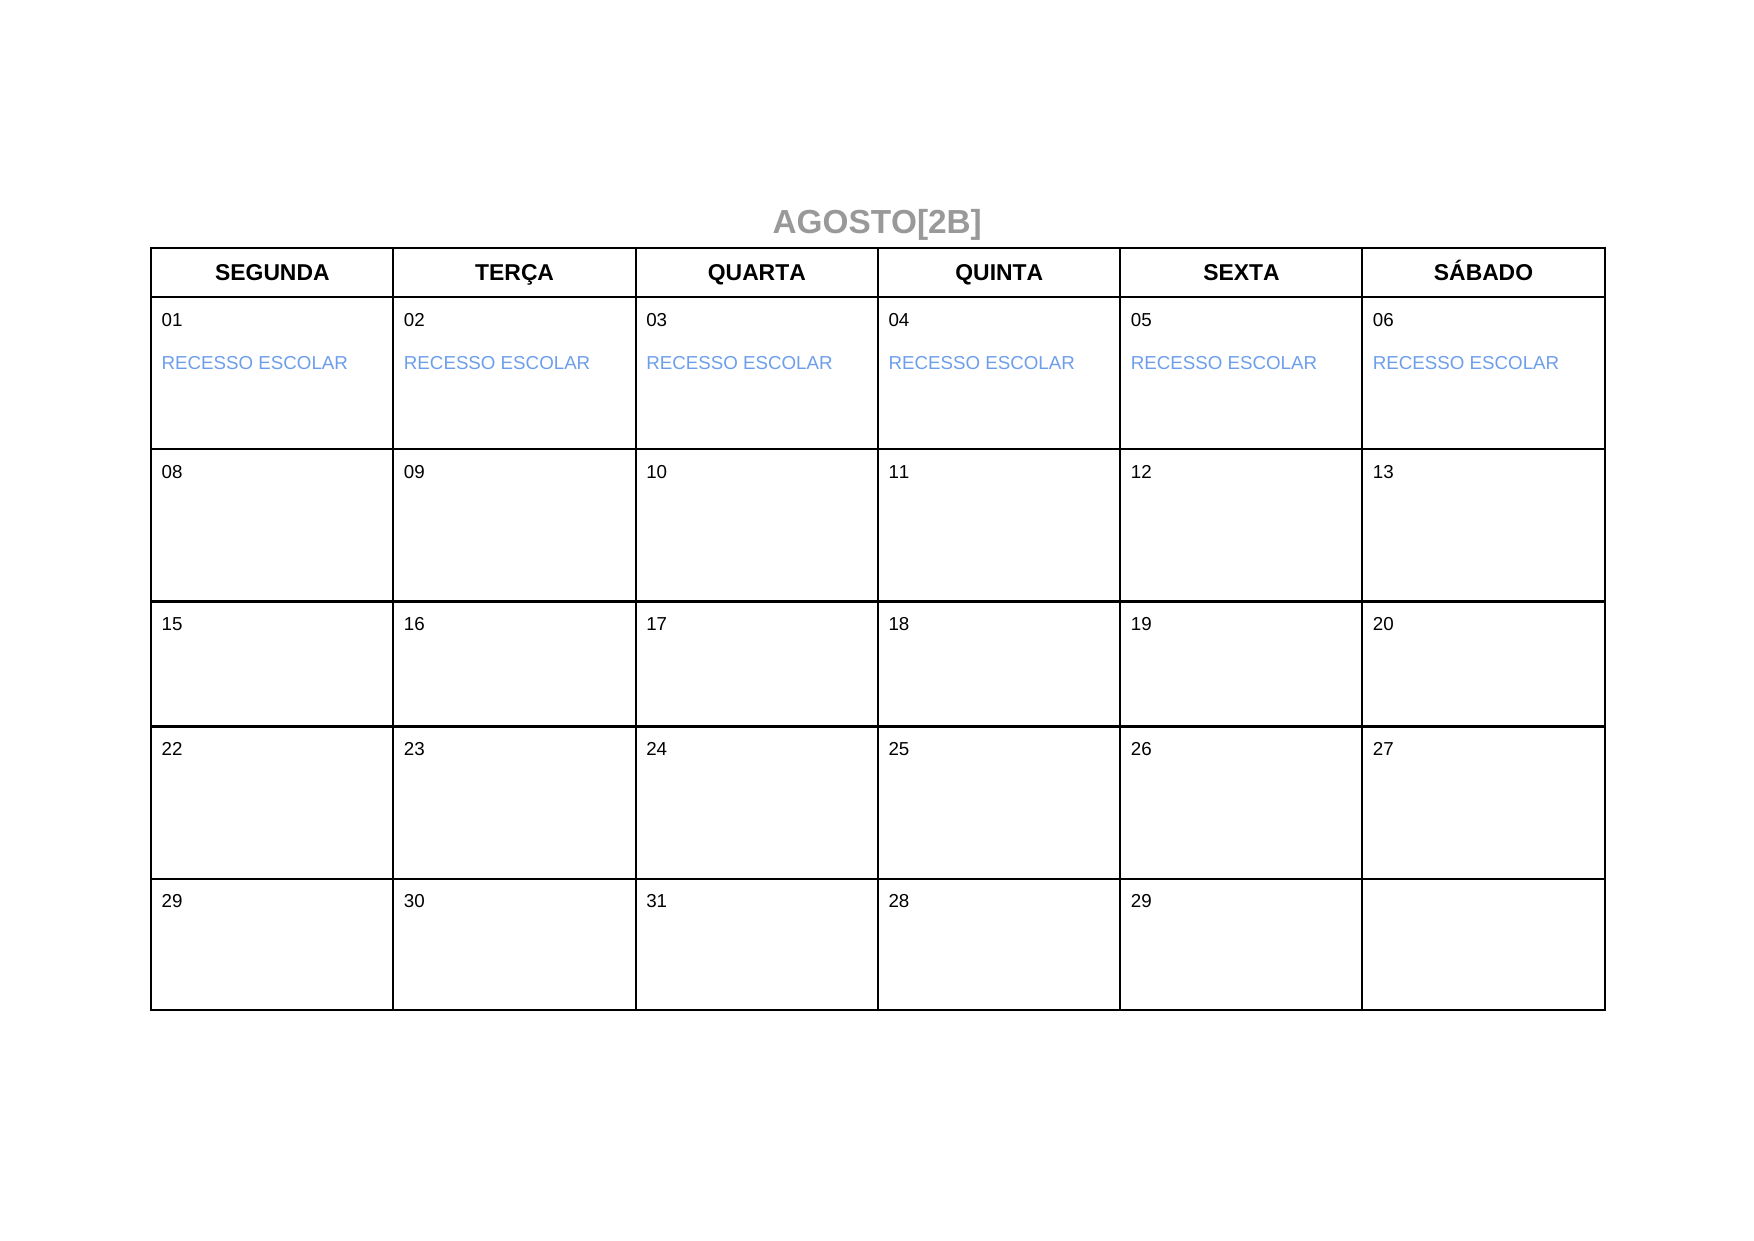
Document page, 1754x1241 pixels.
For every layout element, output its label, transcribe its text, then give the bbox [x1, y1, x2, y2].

table_cell 11 [879, 450, 1119, 600]
table_cell 06 RECESSO ESCOLAR [1363, 298, 1604, 448]
table_cell 19 [1121, 603, 1361, 725]
table_cell 18 [879, 603, 1119, 725]
table_cell 26 [1121, 728, 1361, 878]
text AGOSTO[2B] [150, 202, 1604, 241]
table_cell 02 RECESSO ESCOLAR [394, 298, 635, 448]
table_header SEGUNDA [152, 249, 392, 296]
table_cell 24 [637, 728, 877, 878]
table_cell 29 [1121, 880, 1361, 1008]
table_cell 08 [152, 450, 392, 600]
table_cell 10 [637, 450, 877, 600]
table_cell 30 [394, 880, 635, 1008]
table_cell 25 [879, 728, 1119, 878]
table_cell 31 [637, 880, 877, 1008]
table_cell 29 [152, 880, 392, 1008]
table_header TERÇA [394, 249, 635, 296]
table_cell 09 [394, 450, 635, 600]
table_cell 01 RECESSO ESCOLAR [152, 298, 392, 448]
table_header QUINTA [879, 249, 1119, 296]
table_cell 13 [1363, 450, 1604, 600]
table_header SEXTA [1121, 249, 1361, 296]
table_cell 16 [394, 603, 635, 725]
table_cell 28 [879, 880, 1119, 1008]
table_header SÁBADO [1363, 249, 1604, 296]
table_cell 17 [637, 603, 877, 725]
table_header QUARTA [637, 249, 877, 296]
table_cell 05 RECESSO ESCOLAR [1121, 298, 1361, 448]
table_cell 15 [152, 603, 392, 725]
table_cell 27 [1363, 728, 1604, 878]
table_cell 22 [152, 728, 392, 878]
table_cell 03 RECESSO ESCOLAR [637, 298, 877, 448]
table_cell 20 [1363, 603, 1604, 725]
table_cell 04 RECESSO ESCOLAR [879, 298, 1119, 448]
table_cell 23 [394, 728, 635, 878]
table_cell [1363, 880, 1604, 1008]
table_cell 12 [1121, 450, 1361, 600]
